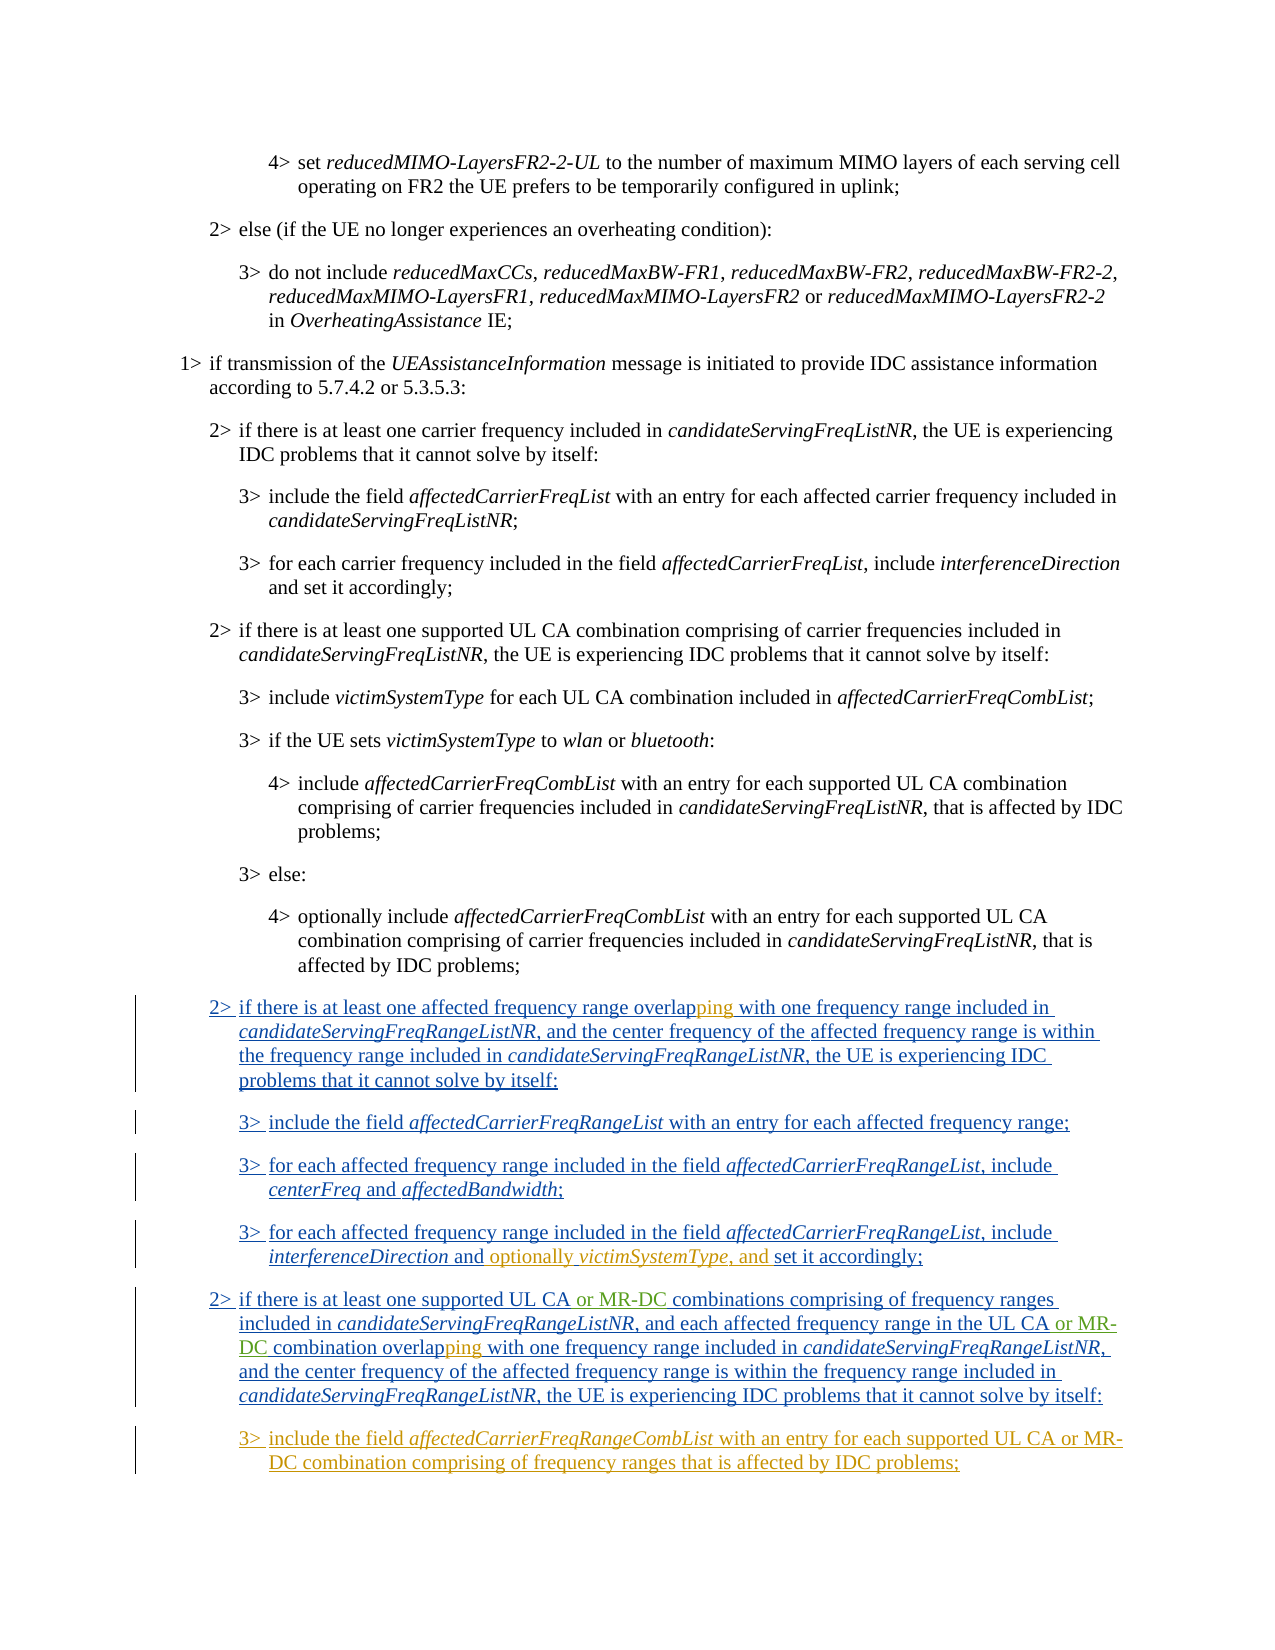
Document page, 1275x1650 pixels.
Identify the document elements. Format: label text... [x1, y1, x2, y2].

text 3> else: [239, 862, 1125, 886]
text 3> do not include reducedMaxCCs, reducedMaxBW-FR1, reducedMaxBW-FR2, reducedMaxBW-FR2-2, reducedMaxMIMO-LayersFR1, reducedMaxMIMO-LayersFR2 or reducedMaxMIMO-LayersFR2-2 in OverheatingAssistance IE; [239, 260, 1125, 332]
text 3> for each carrier frequency included in the field affectedCarrierFreqList, include interferenceDirection and set it accordingly; [239, 551, 1125, 599]
text 3> include the field affectedCarrierFreqList with an entry for each affected carrier frequency included in candidateServingFreqListNR; [239, 484, 1125, 532]
text 2> else (if the UE no longer experiences an overheating condition): [209, 217, 1125, 241]
text 3> include victimSystemType for each UL CA combination included in affectedCarrierFreqCombList; [239, 685, 1125, 709]
text 4> optionally include affectedCarrierFreqCombList with an entry for each supported UL CA combination comprising of carrier frequencies included in candidateServingFreqListNR, that is affected by IDC problems; [268, 904, 1125, 977]
text 3> if the UE sets victimSystemType to wlan or bluetooth: [239, 728, 1125, 752]
text 4> include affectedCarrierFreqCombList with an entry for each supported UL CA combination comprising of carrier frequencies included in candidateServingFreqListNR, that is affected by IDC problems; [268, 771, 1125, 843]
text 2> if there is at least one carrier frequency included in candidateServingFreqListNR, the UE is experiencing IDC problems that it cannot solve by itself: [209, 417, 1125, 466]
text 4> set reducedMIMO-LayersFR2-2-UL to the number of maximum MIMO layers of each serving cell operating on FR2 the UE prefers to be temporarily configured in uplink; [268, 150, 1125, 198]
text 2> if there is at least one supported UL CA combination comprising of carrier frequencies included in candidateServingFreqListNR, the UE is experiencing IDC problems that it cannot solve by itself: [209, 618, 1125, 666]
text 1> if transmission of the UEAssistanceInformation message is initiated to provide IDC assistance information according to 5.7.4.2 or 5.3.5.3: [179, 351, 1125, 399]
